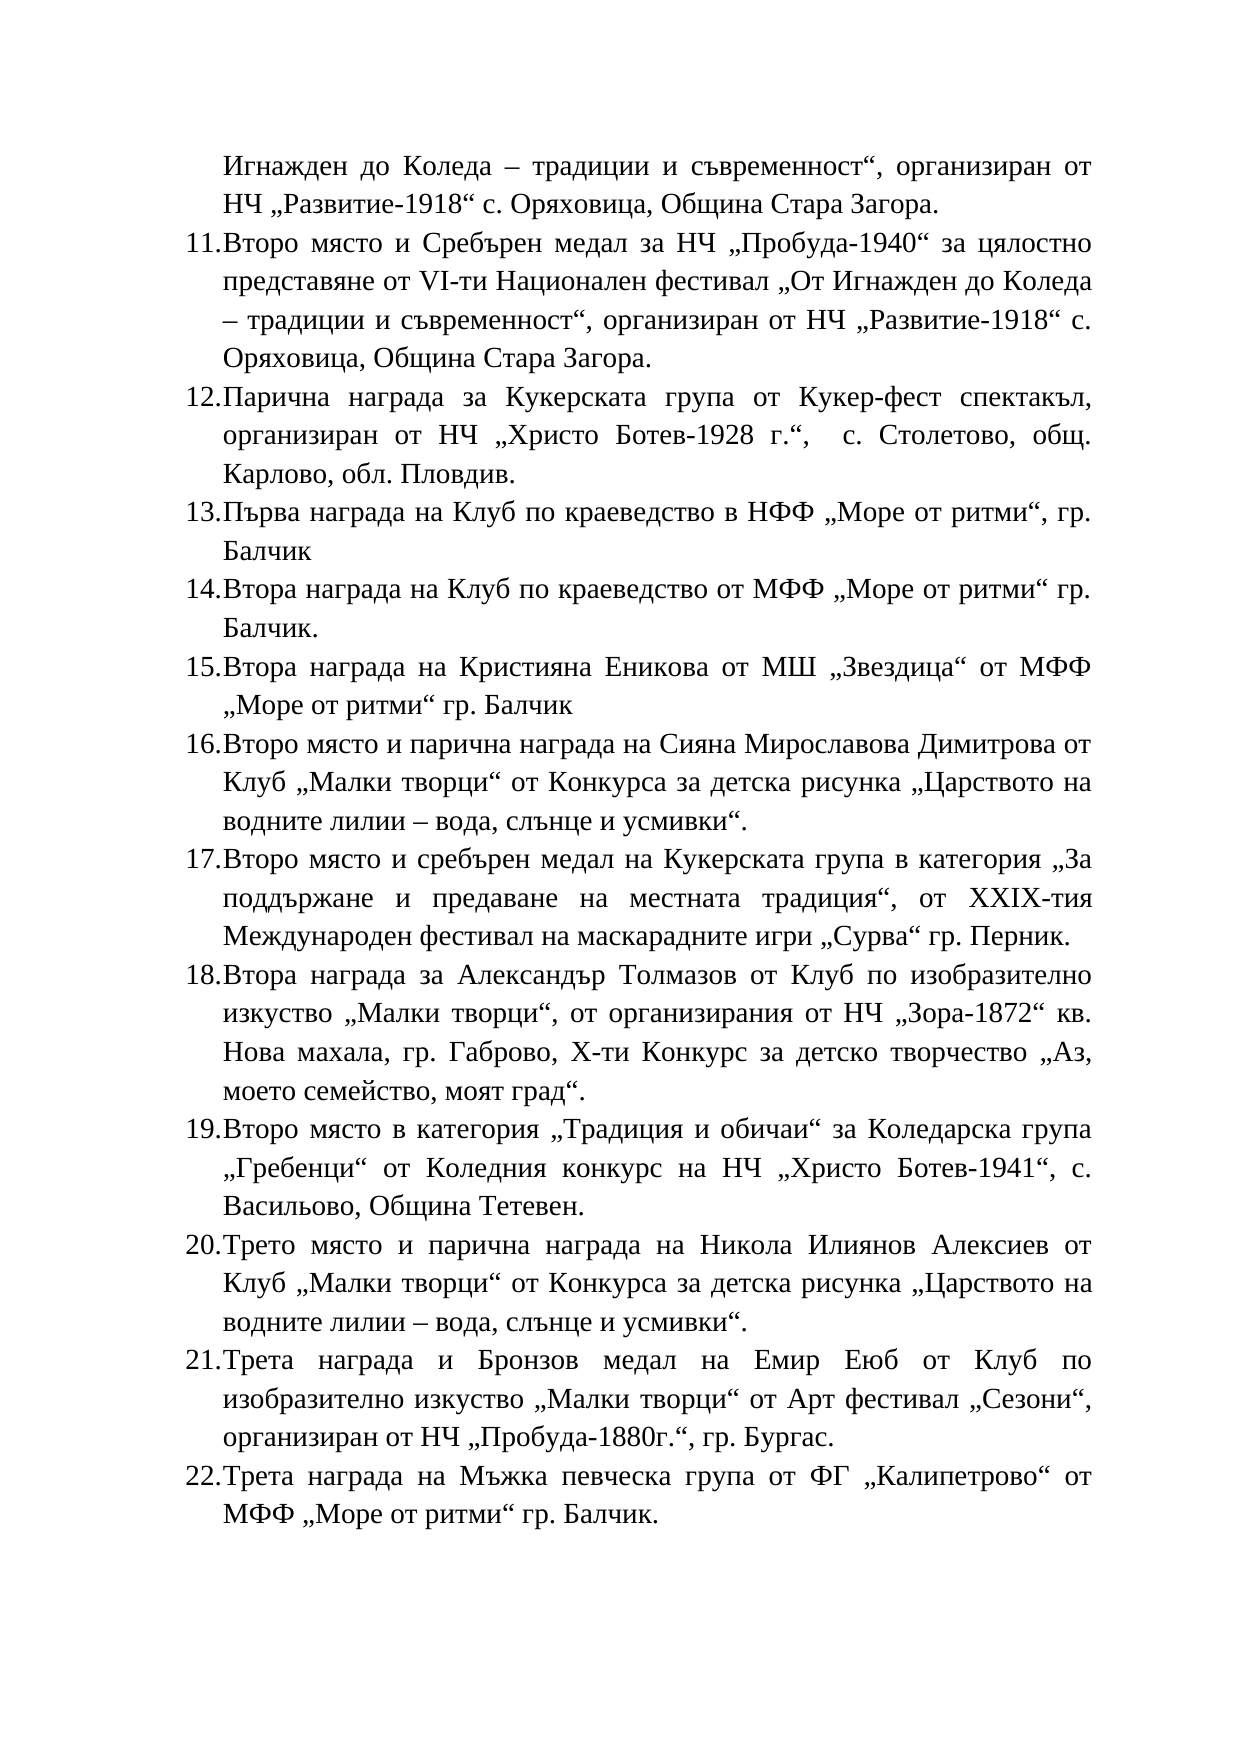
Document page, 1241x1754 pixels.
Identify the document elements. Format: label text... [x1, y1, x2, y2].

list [185, 148, 1093, 220]
list Втора награда на Клуб по краеведство от МФФ „Море от ритми“ гр. Балчик. [185, 572, 1093, 644]
list Второ място и Сребърен медал за НЧ „Пробуда-1940“ за цялостно представяне от VI-ти Национален фестивал „От Игнажден до Коледа – традиции и съвременност“, организиран от НЧ „Развитие-1918“ с. Оряховица, Община Стара Загора. [185, 225, 1093, 374]
list Второ място и сребърен медал на Кукерската група в категория „За поддържане и предаване на местната традиция“, от XXIX-тия Международен фестивал на маскарадните игри „Сурва“ гр. Перник. [185, 841, 1093, 952]
list Втора награда на Кристияна Еникова от МШ „Звездица“ от МФФ „Море от ритми“ гр. Балчик [185, 649, 1093, 721]
list Трета награда и Бронзов медал на Емир Еюб от Клуб по изобразително изкуство „Малки творци“ от Арт фестивал „Сезони“, организиран от НЧ „Пробуда-1880г.“, гр. Бургас. [185, 1342, 1093, 1453]
list Трето място и парична награда на Никола Илиянов Алексиев от Клуб „Малки творци“ от Конкурса за детска рисунка „Царството на водните лилии – вода, слънце и усмивки“. [185, 1227, 1093, 1337]
list Второ място и парична награда на Сияна Мирославова Димитрова от Клуб „Малки творци“ от Конкурса за детска рисунка „Царството на водните лилии – вода, слънце и усмивки“. [185, 726, 1093, 836]
list Първа награда на Клуб по краеведство в НФФ „Море от ритми“, гр. Балчик [185, 494, 1093, 567]
list Втора награда за Александър Толмазов от Клуб по изобразително изкуство „Малки творци“, от организирания от НЧ „Зора-1872“ кв. Нова махала, гр. Габрово, X-ти Конкурс за детско творчество „Аз, моето семейство, моят град“. [185, 957, 1093, 1106]
list Трета награда на Мъжка певческа група от ФГ „Калипетрово“ от МФФ „Море от ритми“ гр. Балчик. [185, 1458, 1093, 1530]
list Второ място в категория „Традиция и обичаи“ за Коледарска група „Гребенци“ от Коледния конкурс на НЧ „Христо Ботев-1941“, с. Васильово, Община Тетевен. [185, 1111, 1093, 1222]
list Парична награда за Кукерската група от Кукер-фест спектакъл, организиран от НЧ „Христо Ботев-1928 г.“, с. Столетово, общ. Карлово, обл. Пловдив. [185, 379, 1093, 489]
